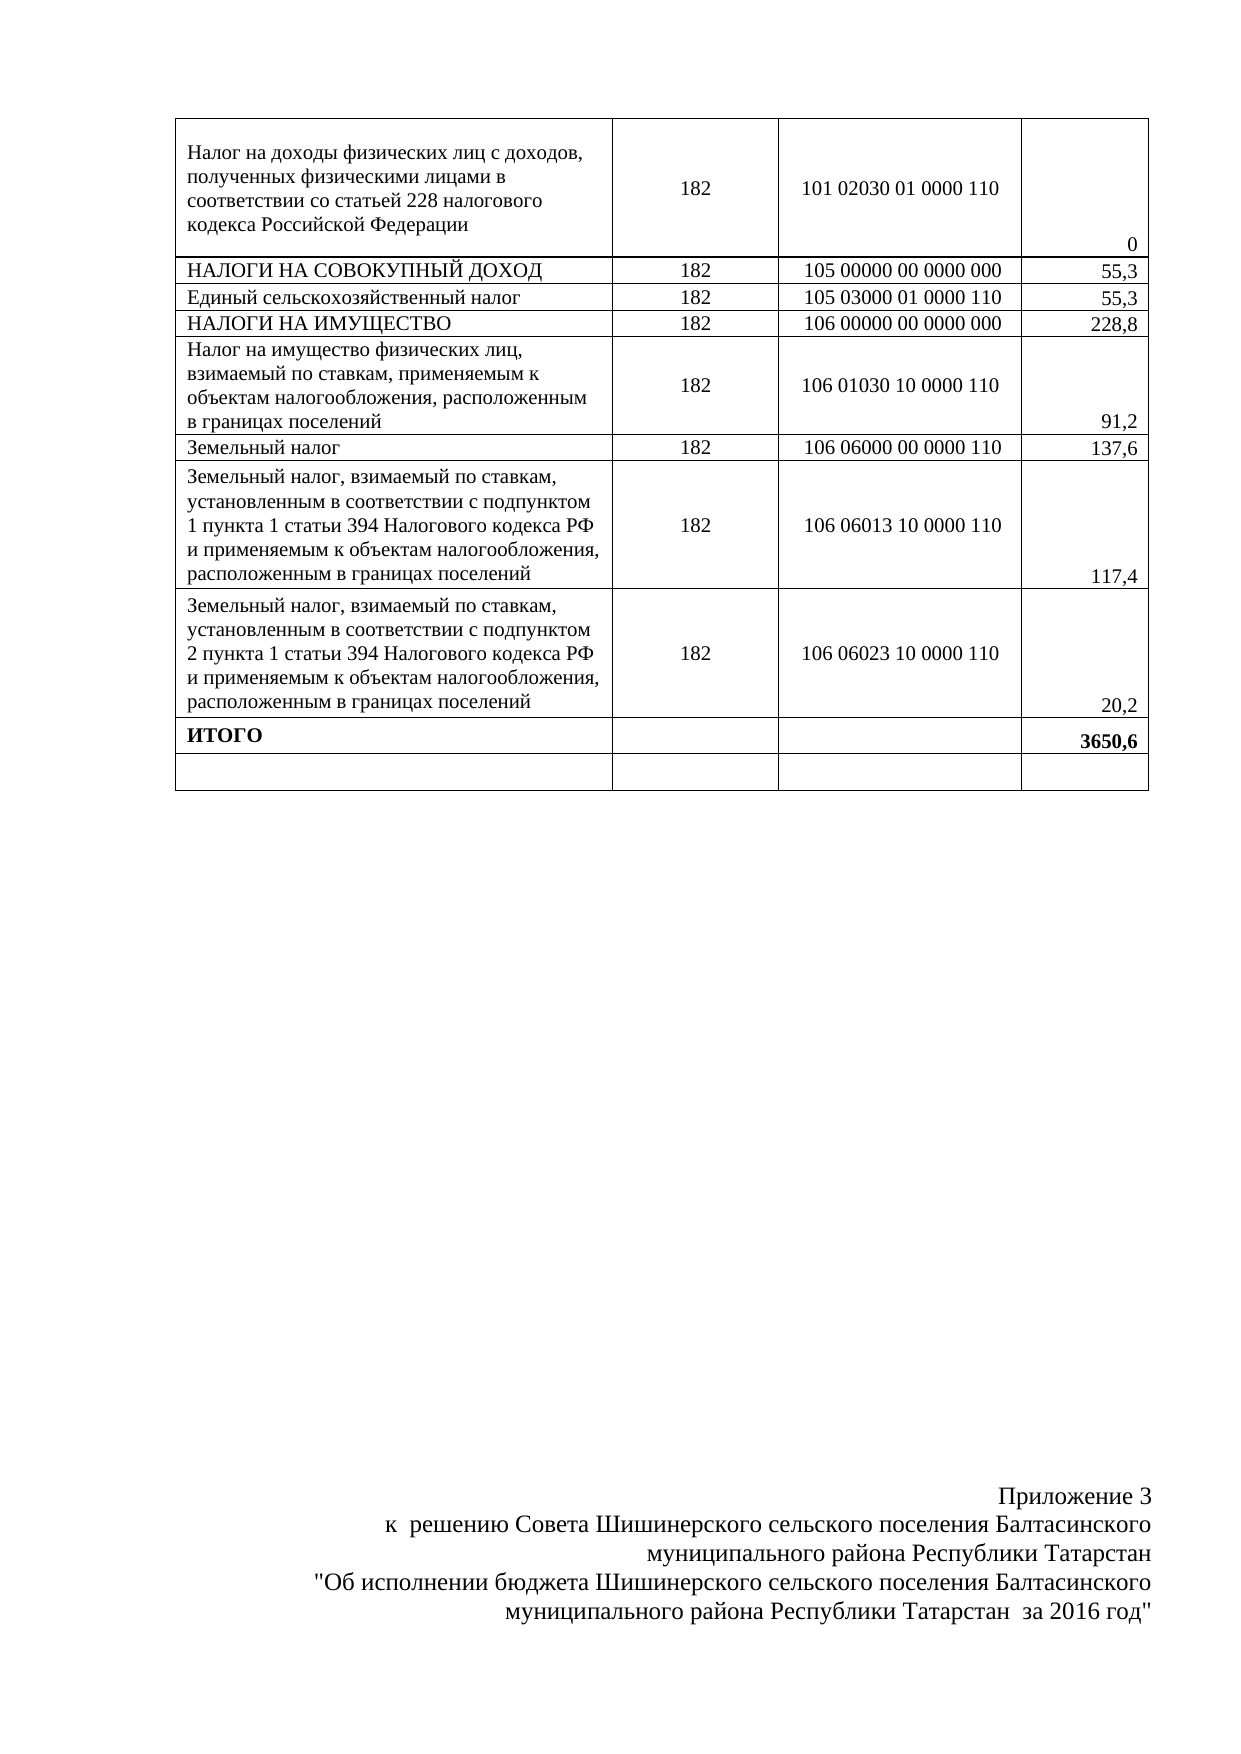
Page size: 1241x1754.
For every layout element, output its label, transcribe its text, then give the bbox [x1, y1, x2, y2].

table_cell 182 [613, 337, 778, 433]
table_cell 182 [613, 589, 778, 717]
table_cell Налог на имущество физических лиц, взимаемый по ставкам, применяемым к объектам налогообложения, расположенным в границах поселений [176, 337, 612, 433]
text к решению Совета Шишинерского сельского поселения Балтасинского [177, 1509, 1152, 1538]
table_cell 55,3 [1022, 284, 1148, 309]
table_cell 182 [613, 435, 778, 460]
table_cell [1022, 754, 1148, 790]
table_cell [613, 754, 778, 790]
text муниципального района Республики Татарстан за 2016 год" [177, 1596, 1152, 1624]
table_cell 228,8 [1022, 311, 1148, 336]
table_cell 20,2 [1022, 589, 1148, 717]
table_cell 117,4 [1022, 461, 1148, 588]
table_cell 106 01030 10 0000 110 [779, 337, 1021, 433]
table_cell [176, 754, 612, 790]
table_cell 101 02030 01 0000 110 [779, 119, 1021, 256]
table_cell Земельный налог [176, 435, 612, 460]
text муниципального района Республики Татарстан [177, 1538, 1152, 1567]
table_cell 106 06013 10 0000 110 [779, 461, 1021, 588]
table_cell 0 [1022, 119, 1148, 256]
table_cell 182 [613, 284, 778, 309]
table_cell 3650,6 [1022, 718, 1148, 753]
table_cell 105 00000 00 0000 000 [779, 258, 1021, 283]
table_cell 106 06023 10 0000 110 [779, 589, 1021, 717]
table_cell НАЛОГИ НА ИМУЩЕСТВО [176, 311, 612, 336]
table_cell 182 [613, 461, 778, 588]
table_cell Земельный налог, взимаемый по ставкам, установленным в соответствии с подпунктом 1 пункта 1 статьи 394 Налогового кодекса РФ и применяемым к объектам налогообложения, расположенным в границах поселений [176, 461, 612, 588]
table_cell 55,3 [1022, 258, 1148, 283]
table_cell Налог на доходы физических лиц с доходов, полученных физическими лицами в соответствии со статьей 228 налогового кодекса Российской Федерации [176, 119, 612, 256]
table_cell 182 [613, 119, 778, 256]
table_cell 105 03000 01 0000 110 [779, 284, 1021, 309]
table_cell Земельный налог, взимаемый по ставкам, установленным в соответствии с подпунктом 2 пункта 1 статьи 394 Налогового кодекса РФ и применяемым к объектам налогообложения, расположенным в границах поселений [176, 589, 612, 717]
text "Об исполнении бюджета Шишинерского сельского поселения Балтасинского [177, 1567, 1152, 1596]
table_cell [613, 718, 778, 753]
table_cell Единый сельскохозяйственный налог [176, 284, 612, 309]
table_cell 182 [613, 258, 778, 283]
table_cell ИТОГО [176, 718, 612, 753]
text Приложение 3 [177, 1481, 1152, 1509]
table_cell [779, 754, 1021, 790]
table_cell [779, 718, 1021, 753]
table_cell 106 06000 00 0000 110 [779, 435, 1021, 460]
table_cell 106 00000 00 0000 000 [779, 311, 1021, 336]
table_cell 182 [613, 311, 778, 336]
table_cell НАЛОГИ НА СОВОКУПНЫЙ ДОХОД [176, 258, 612, 283]
table_cell 91,2 [1022, 337, 1148, 433]
table_cell 137,6 [1022, 435, 1148, 460]
